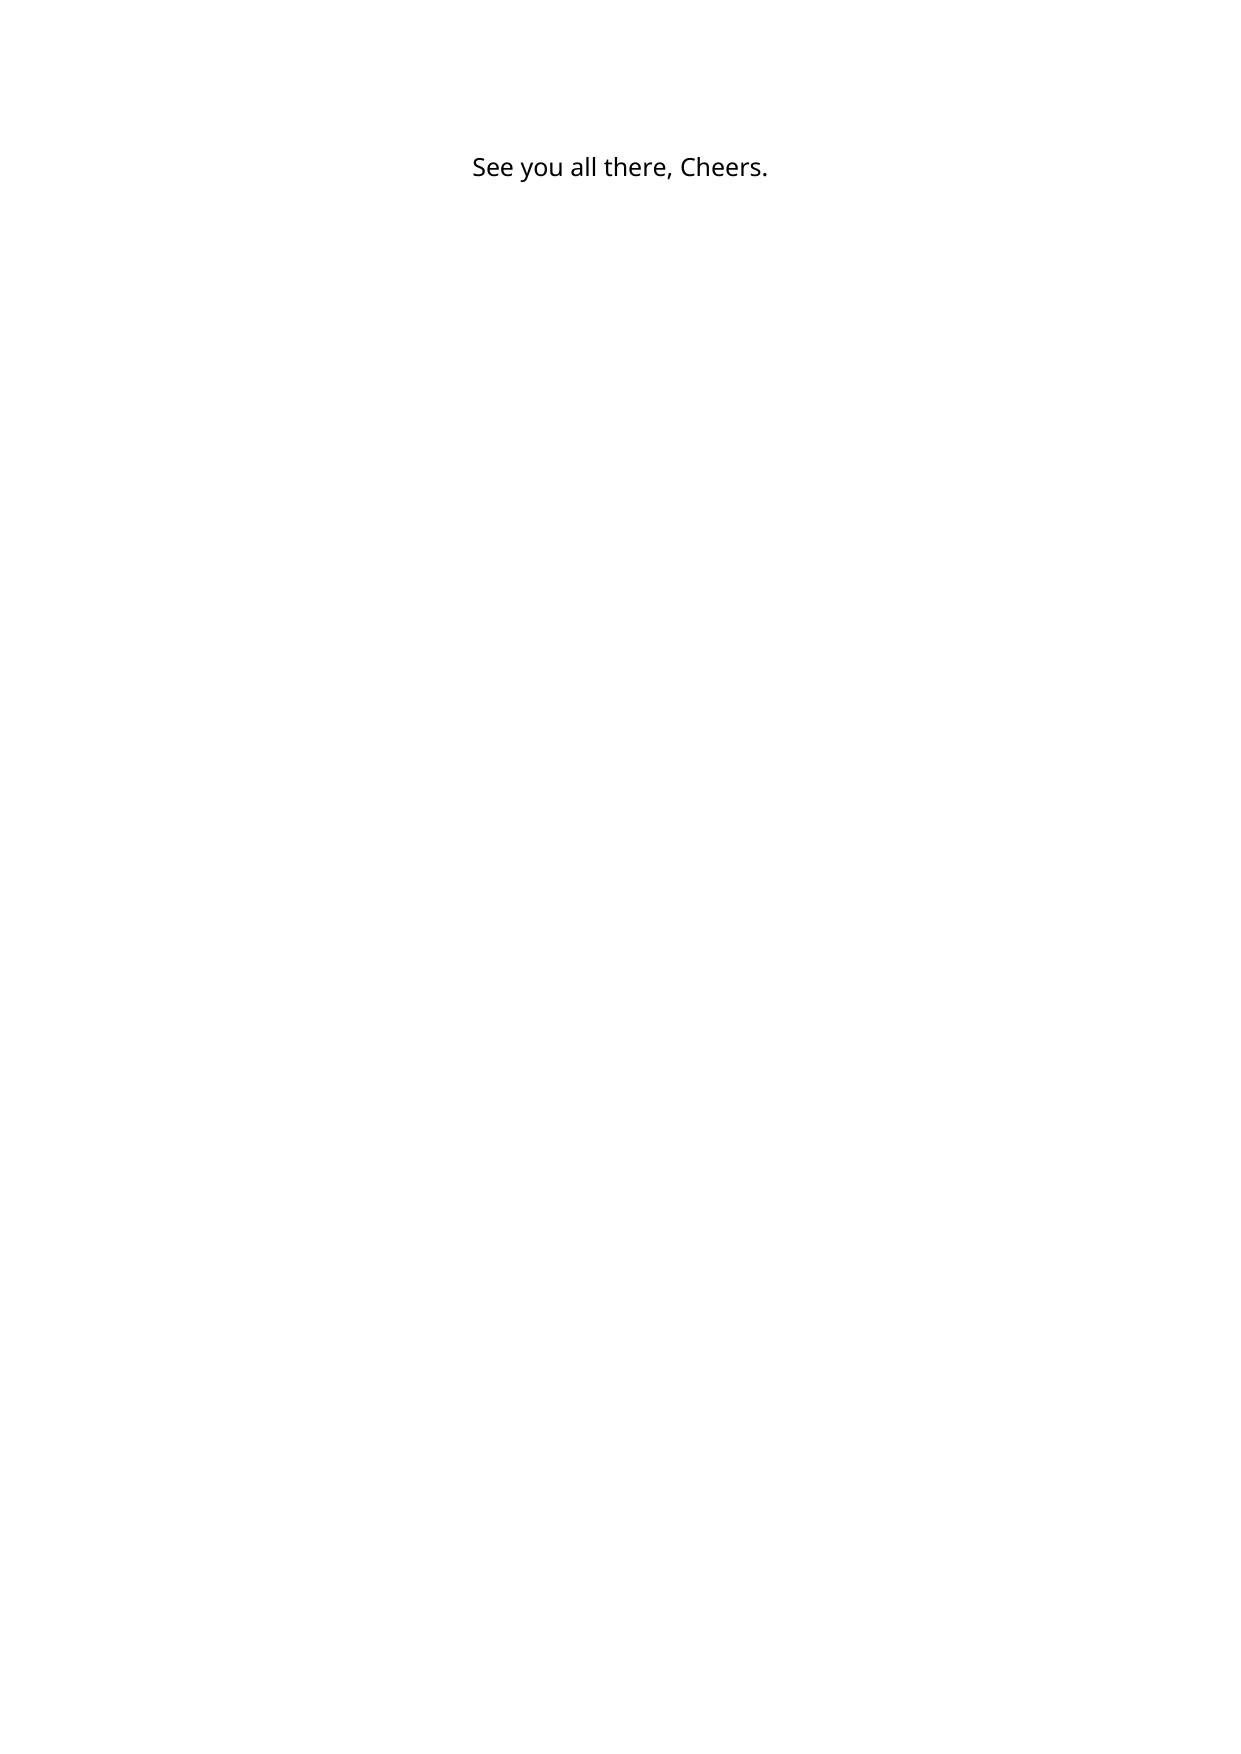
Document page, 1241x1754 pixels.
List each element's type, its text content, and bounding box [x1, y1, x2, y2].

text See you all there, Cheers. [150, 150, 1090, 184]
